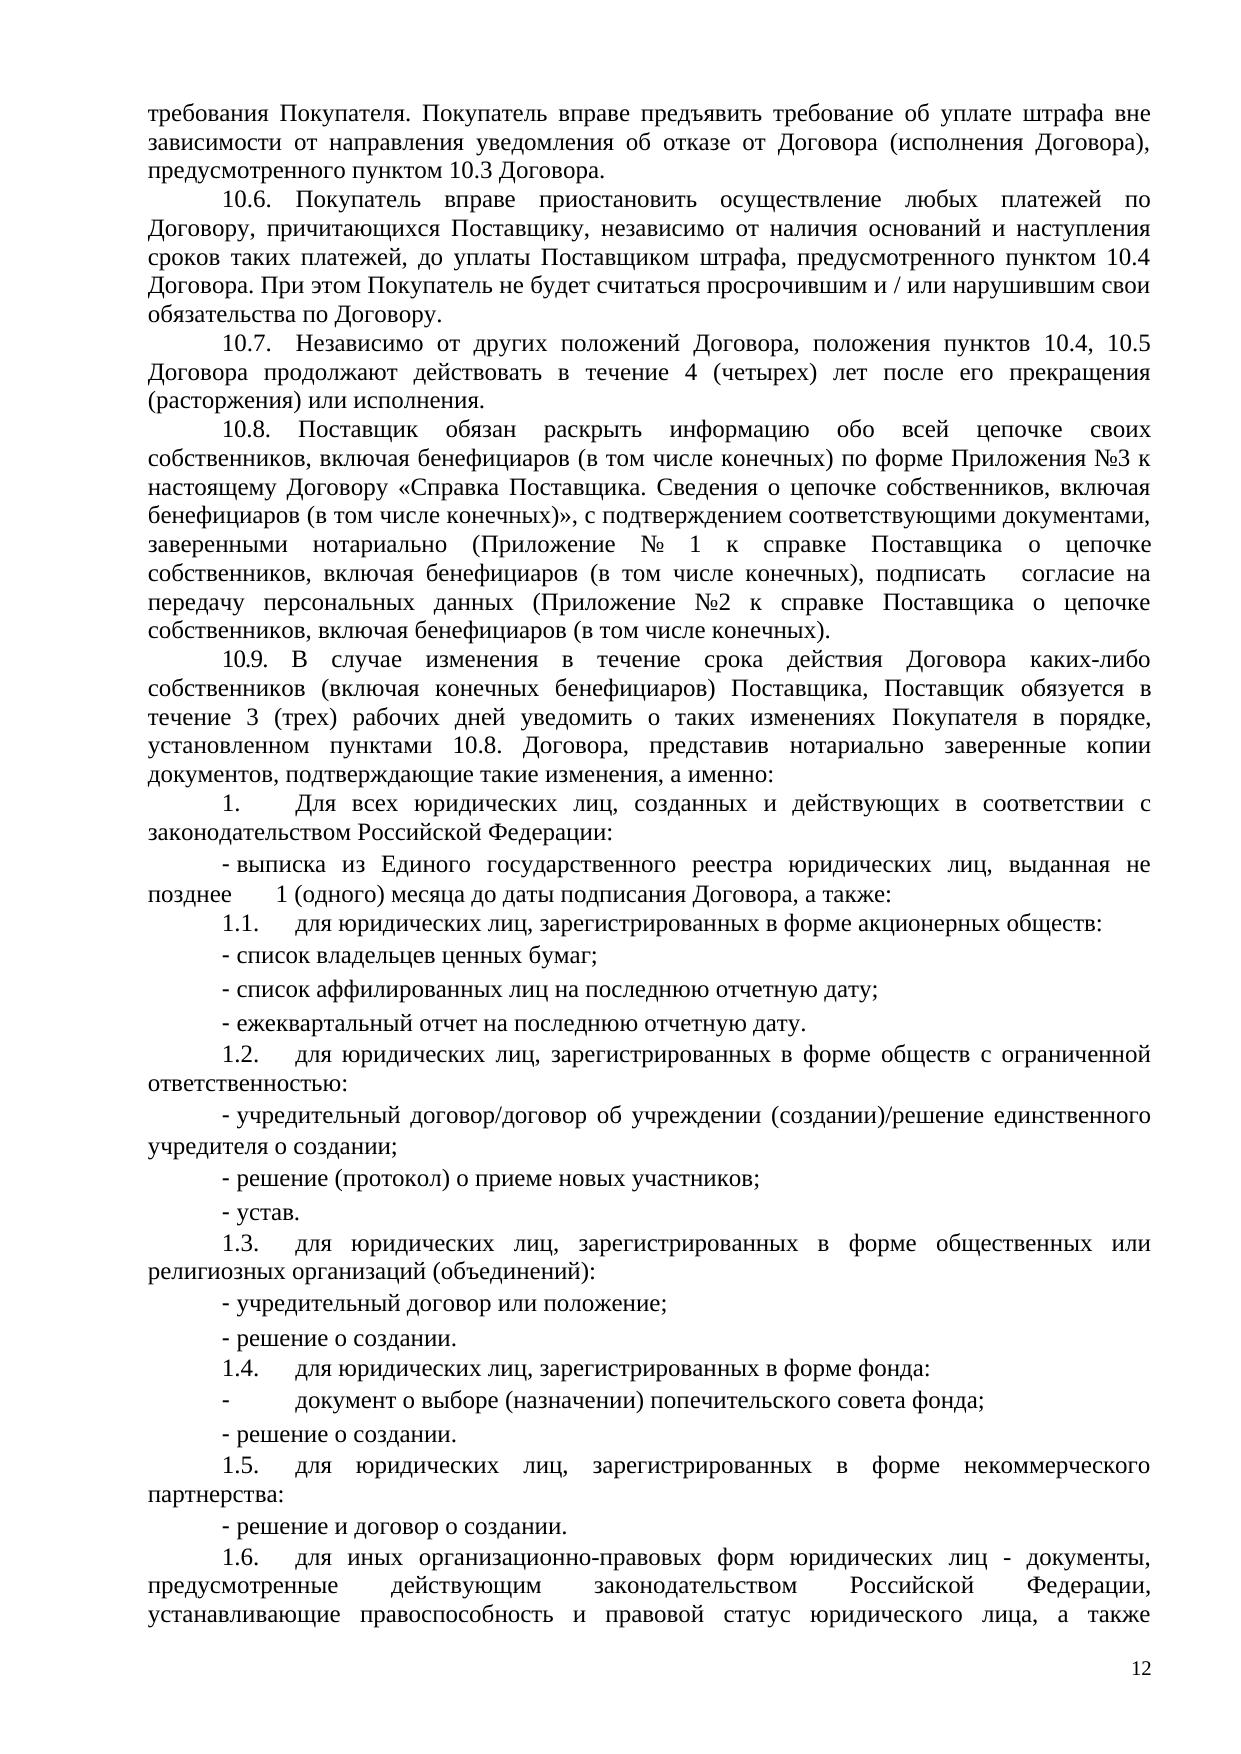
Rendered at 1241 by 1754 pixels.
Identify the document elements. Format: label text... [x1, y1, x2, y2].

list решение о создании. [148, 1319, 1152, 1353]
list решение о создании. [148, 1416, 1152, 1450]
list решение и договор о создании. [148, 1508, 1152, 1542]
list учредительный договор/договор об учреждении (создании)/решение единственного учредителя о создании; [148, 1097, 1152, 1159]
list для юридических лиц, зарегистрированных в форме фонда: [148, 1353, 1152, 1382]
list для юридических лиц, зарегистрированных в форме некоммерческого партнерства: [148, 1450, 1152, 1508]
list для юридических лиц, зарегистрированных в форме акционерных обществ: [148, 908, 1152, 937]
list учредительный договор или положение; [148, 1285, 1152, 1319]
text 10.8. Поставщик обязан раскрыть информацию обо всей цепочке своих собственников, включая бенефициаров (в том числе конечных) по форме Приложения №3 к настоящему Договору «Справка Поставщика. Сведения о цепочке собственников, включая бенефициаров (в том числе конечных)», с подтверждением соответствующими документами, заверенными нотариально (Приложение № 1 к справке Поставщика о цепочке собственников, включая бенефициаров (в том числе конечных), подписать согласие на передачу персональных данных (Приложение №2 к справке Поставщика о цепочке собственников, включая бенефициаров (в том числе конечных). [148, 414, 1152, 644]
list Покупатель вправе приостановить осуществление любых платежей по Договору, причитающихся Поставщику, независимо от наличия оснований и наступления сроков таких платежей, до уплаты Поставщиком штрафа, предусмотренного пунктом 10.4 Договора. При этом Покупатель не будет считаться просрочившим и / или нарушившим свои обязательства по Договору. [148, 184, 1152, 328]
list выписка из Единого государственного реестра юридических лиц, выданная не позднее 1 (одного) месяца до даты подписания Договора, а также: [148, 845, 1152, 908]
list список аффилированных лиц на последнюю отчетную дату; [148, 971, 1152, 1005]
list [148, 1542, 1152, 1628]
list устав. [148, 1193, 1152, 1228]
list документ о выборе (назначении) попечительского совета фонда; [148, 1382, 1152, 1416]
list Независимо от других положений Договора, положения пунктов 10.4, 10.5 Договора продолжают действовать в течение 4 (четырех) лет после его прекращения (расторжения) или исполнения. [148, 328, 1152, 414]
list Для всех юридических лиц, созданных и действующих в соответствии с законодательством Российской Федерации: [148, 788, 1152, 845]
list ежеквартальный отчет на последнюю отчетную дату. [148, 1005, 1152, 1039]
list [148, 98, 1152, 184]
list решение (протокол) о приеме новых участников; [148, 1159, 1152, 1193]
list список владельцев ценных бумаг; [148, 937, 1152, 971]
text 10.9. В случае изменения в течение срока действия Договора каких-либо собственников (включая конечных бенефициаров) Поставщика, Поставщик обязуется в течение 3 (трех) рабочих дней уведомить о таких изменениях Покупателя в порядке, установленном пунктами 10.8. Договора, представив нотариально заверенные копии документов, подтверждающие такие изменения, а именно: [148, 644, 1152, 788]
list для юридических лиц, зарегистрированных в форме общественных или религиозных организаций (объединений): [148, 1228, 1152, 1285]
list для юридических лиц, зарегистрированных в форме обществ с ограниченной ответственностью: [148, 1039, 1152, 1097]
